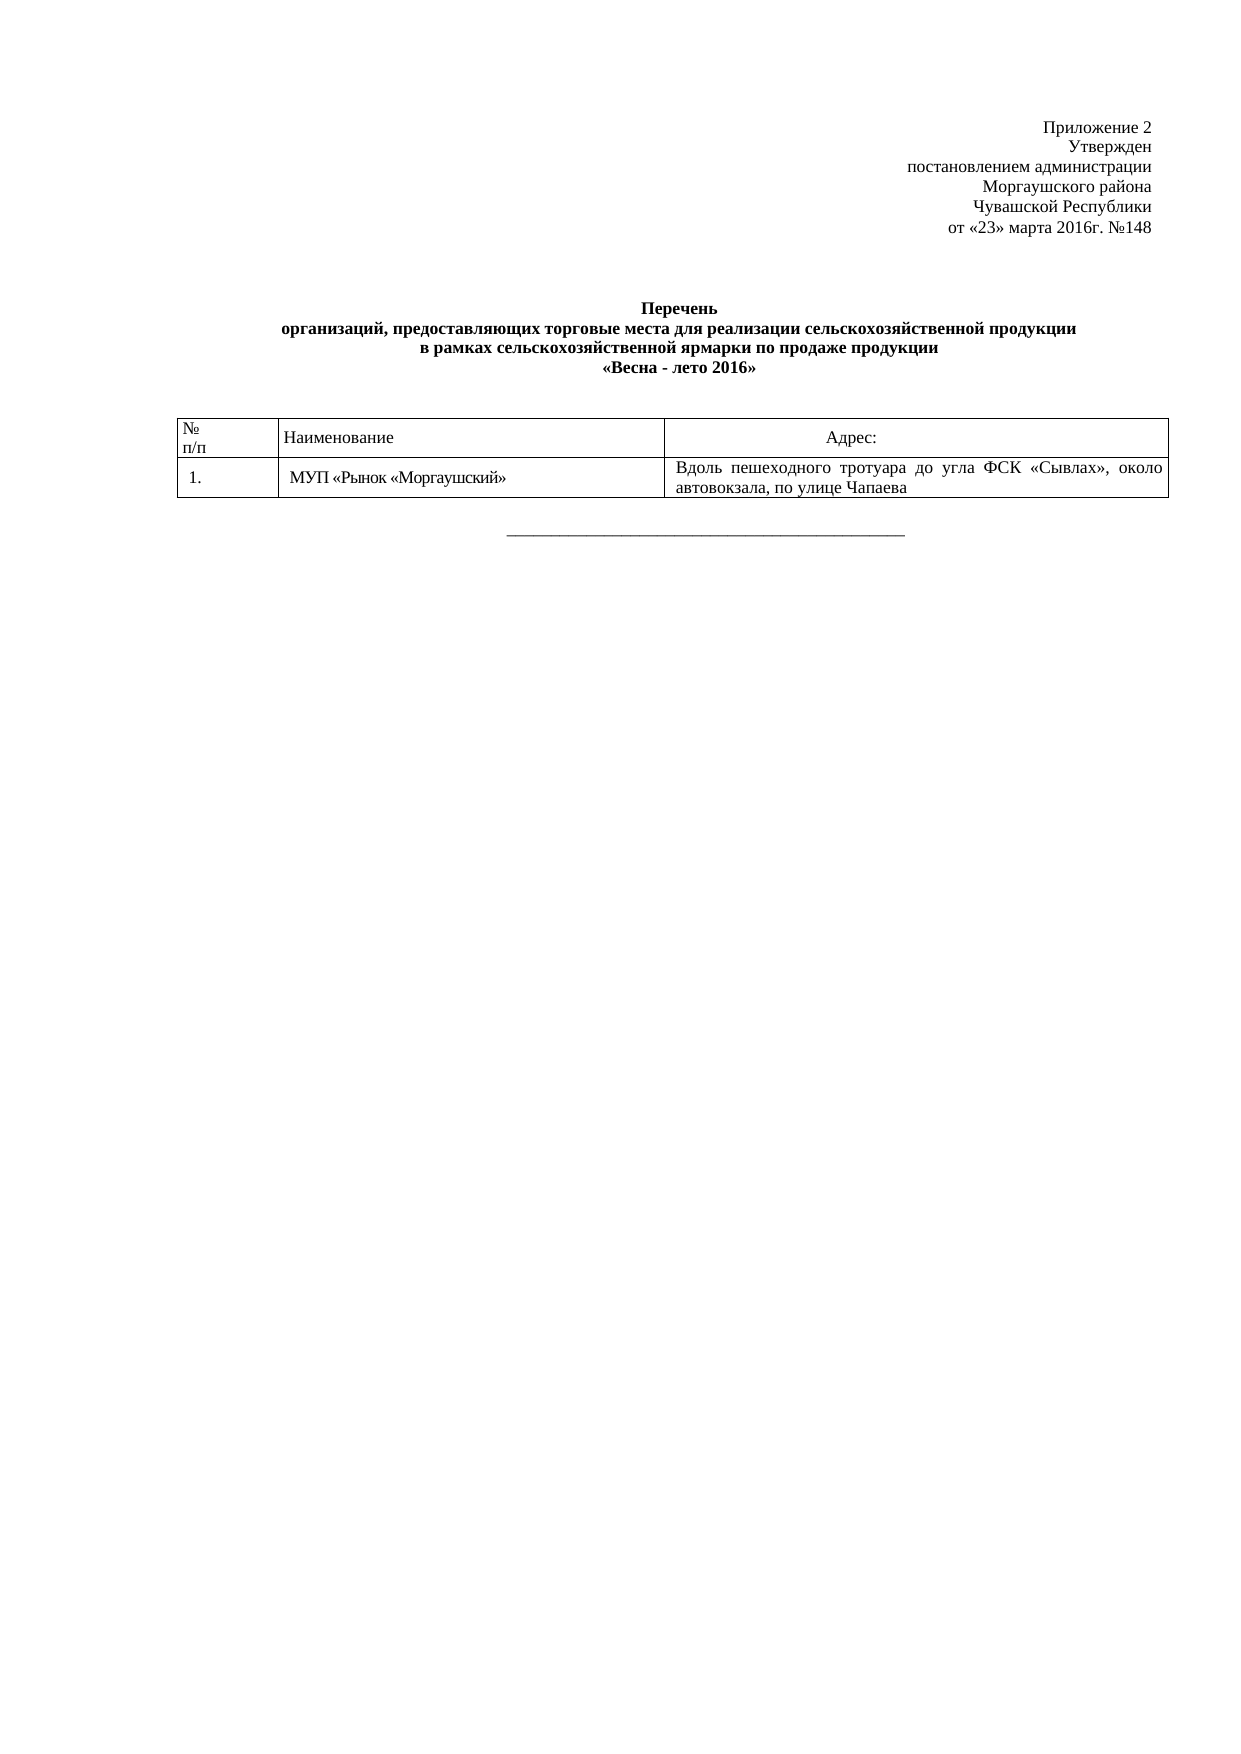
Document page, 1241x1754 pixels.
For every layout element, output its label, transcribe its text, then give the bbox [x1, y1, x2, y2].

text Моргаушского района [207, 176, 1152, 196]
table_header Наименование [279, 419, 664, 457]
table_header № п/п [178, 419, 278, 457]
text Приложение 2 [782, 118, 1152, 137]
text _____________________________________________ [207, 518, 1152, 538]
table_cell Вдоль пешеходного тротуара до угла ФСК «Сывлах», около автовокзала, по улице Чапаева [665, 458, 1168, 497]
table_cell 1. [178, 458, 278, 497]
text в рамках сельскохозяйственной ярмарки по продаже продукции [207, 338, 1152, 358]
table_header Адрес: [665, 419, 1168, 457]
text организаций, предоставляющих торговые места для реализации сельскохозяйственной продукции [207, 318, 1152, 338]
text от «23» марта 2016г. №148 [207, 217, 1152, 237]
text Перечень [207, 298, 1152, 318]
subtitle постановлением администрации [782, 157, 1152, 176]
text Утвержден [782, 137, 1152, 157]
table_cell МУП «Рынок «Моргаушский» [279, 458, 664, 497]
text «Весна - лето 2016» [207, 358, 1152, 377]
text Чувашской Республики [207, 196, 1152, 217]
